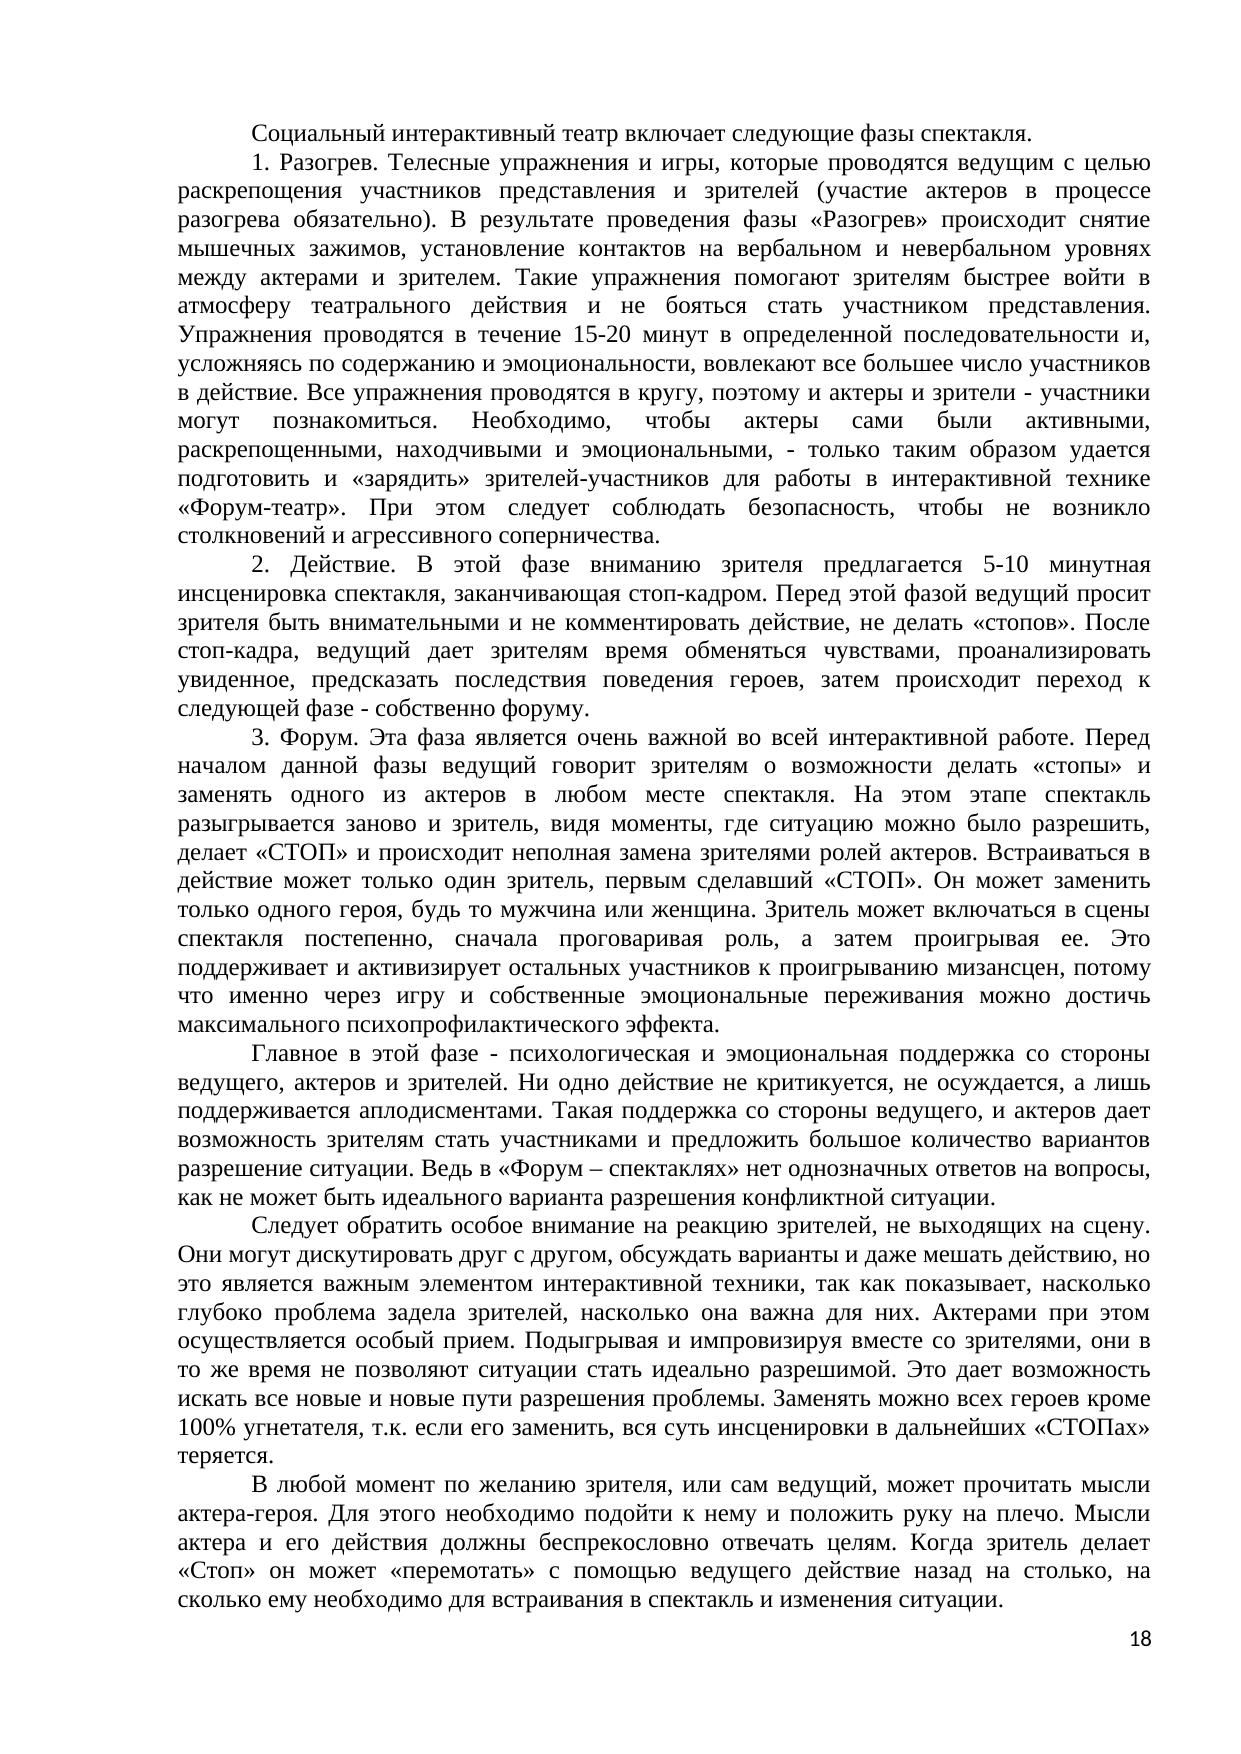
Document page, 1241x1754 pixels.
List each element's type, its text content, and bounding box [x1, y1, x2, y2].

text Социальный интерактивный театр включает следующие фазы спектакля. [177, 118, 1152, 147]
text В любой момент по желанию зрителя, или сам ведущий, может прочитать мысли актера-героя. Для этого необходимо подойти к нему и положить руку на плечо. Мысли актера и его действия должны беспрекословно отвечать целям. Когда зритель делает «Стоп» он может «перемотать» с помощью ведущего действие назад на столько, на сколько ему необходимо для встраивания в спектакль и изменения ситуации. [177, 1469, 1152, 1613]
text Главное в этой фазе - психологическая и эмоциональная поддержка со стороны ведущего, актеров и зрителей. Ни одно действие не критикуется, не осуждается, а лишь поддерживается аплодисментами. Такая поддержка со стороны ведущего, и актеров дает возможность зрителям стать участниками и предложить большое количество вариантов разрешение ситуации. Ведь в «Форум – спектаклях» нет однозначных ответов на вопросы, как не может быть идеального варианта разрешения конфликтной ситуации. [177, 1038, 1152, 1211]
text 2. Действие. В этой фазе вниманию зрителя предлагается 5-10 минутная инсценировка спектакля, заканчивающая стоп-кадром. Перед этой фазой ведущий просит зрителя быть внимательными и не комментировать действие, не делать «стопов». После стоп-кадра, ведущий дает зрителям время обменяться чувствами, проанализировать увиденное, предсказать последствия поведения героев, затем происходит переход к следующей фазе - собственно форуму. [177, 549, 1152, 722]
text 1. Разогрев. Телесные упражнения и игры, которые проводятся ведущим с целью раскрепощения участников представления и зрителей (участие актеров в процессе разогрева обязательно). В результате проведения фазы «Разогрев» происходит снятие мышечных зажимов, установление контактов на вербальном и невербальном уровнях между актерами и зрителем. Такие упражнения помогают зрителям быстрее войти в атмосферу театрального действия и не бояться стать участником представления. Упражнения проводятся в течение 15-20 минут в определенной последовательности и, усложняясь по содержанию и эмоциональности, вовлекают все большее число участников в действие. Все упражнения проводятся в кругу, поэтому и актеры и зрители - участники могут познакомиться. Необходимо, чтобы актеры сами были активными, раскрепощенными, находчивыми и эмоциональными, - только таким образом удается подготовить и «зарядить» зрителей-участников для работы в интерактивной технике «Форум-театр». При этом следует соблюдать безопасность, чтобы не возникло столкновений и агрессивного соперничества. [177, 147, 1152, 549]
text Следует обратить особое внимание на реакцию зрителей, не выходящих на сцену. Они могут дискутировать друг с другом, обсуждать варианты и даже мешать действию, но это является важным элементом интерактивной техники, так как показывает, насколько глубоко проблема задела зрителей, насколько она важна для них. Актерами при этом осуществляется особый прием. Подыгрывая и импровизируя вместе со зрителями, они в то же время не позволяют ситуации стать идеально разрешимой. Это дает возможность искать все новые и новые пути разрешения проблемы. Заменять можно всех героев кроме 100% угнетателя, т.к. если его заменить, вся суть инсценировки в дальнейших «СТОПах» теряется. [177, 1211, 1152, 1469]
text 3. Форум. Эта фаза является очень важной во всей интерактивной работе. Перед началом данной фазы ведущий говорит зрителям о возможности делать «стопы» и заменять одного из актеров в любом месте спектакля. На этом этапе спектакль разыгрывается заново и зритель, видя моменты, где ситуацию можно было разрешить, делает «СТОП» и происходит неполная замена зрителями ролей актеров. Встраиваться в действие может только один зритель, первым сделавший «СТОП». Он может заменить только одного героя, будь то мужчина или женщина. Зритель может включаться в сцены спектакля постепенно, сначала проговаривая роль, а затем проигрывая ее. Это поддерживает и активизирует остальных участников к проигрыванию мизансцен, потому что именно через игру и собственные эмоциональные переживания можно достичь максимального психопрофилактического эффекта. [177, 722, 1152, 1038]
